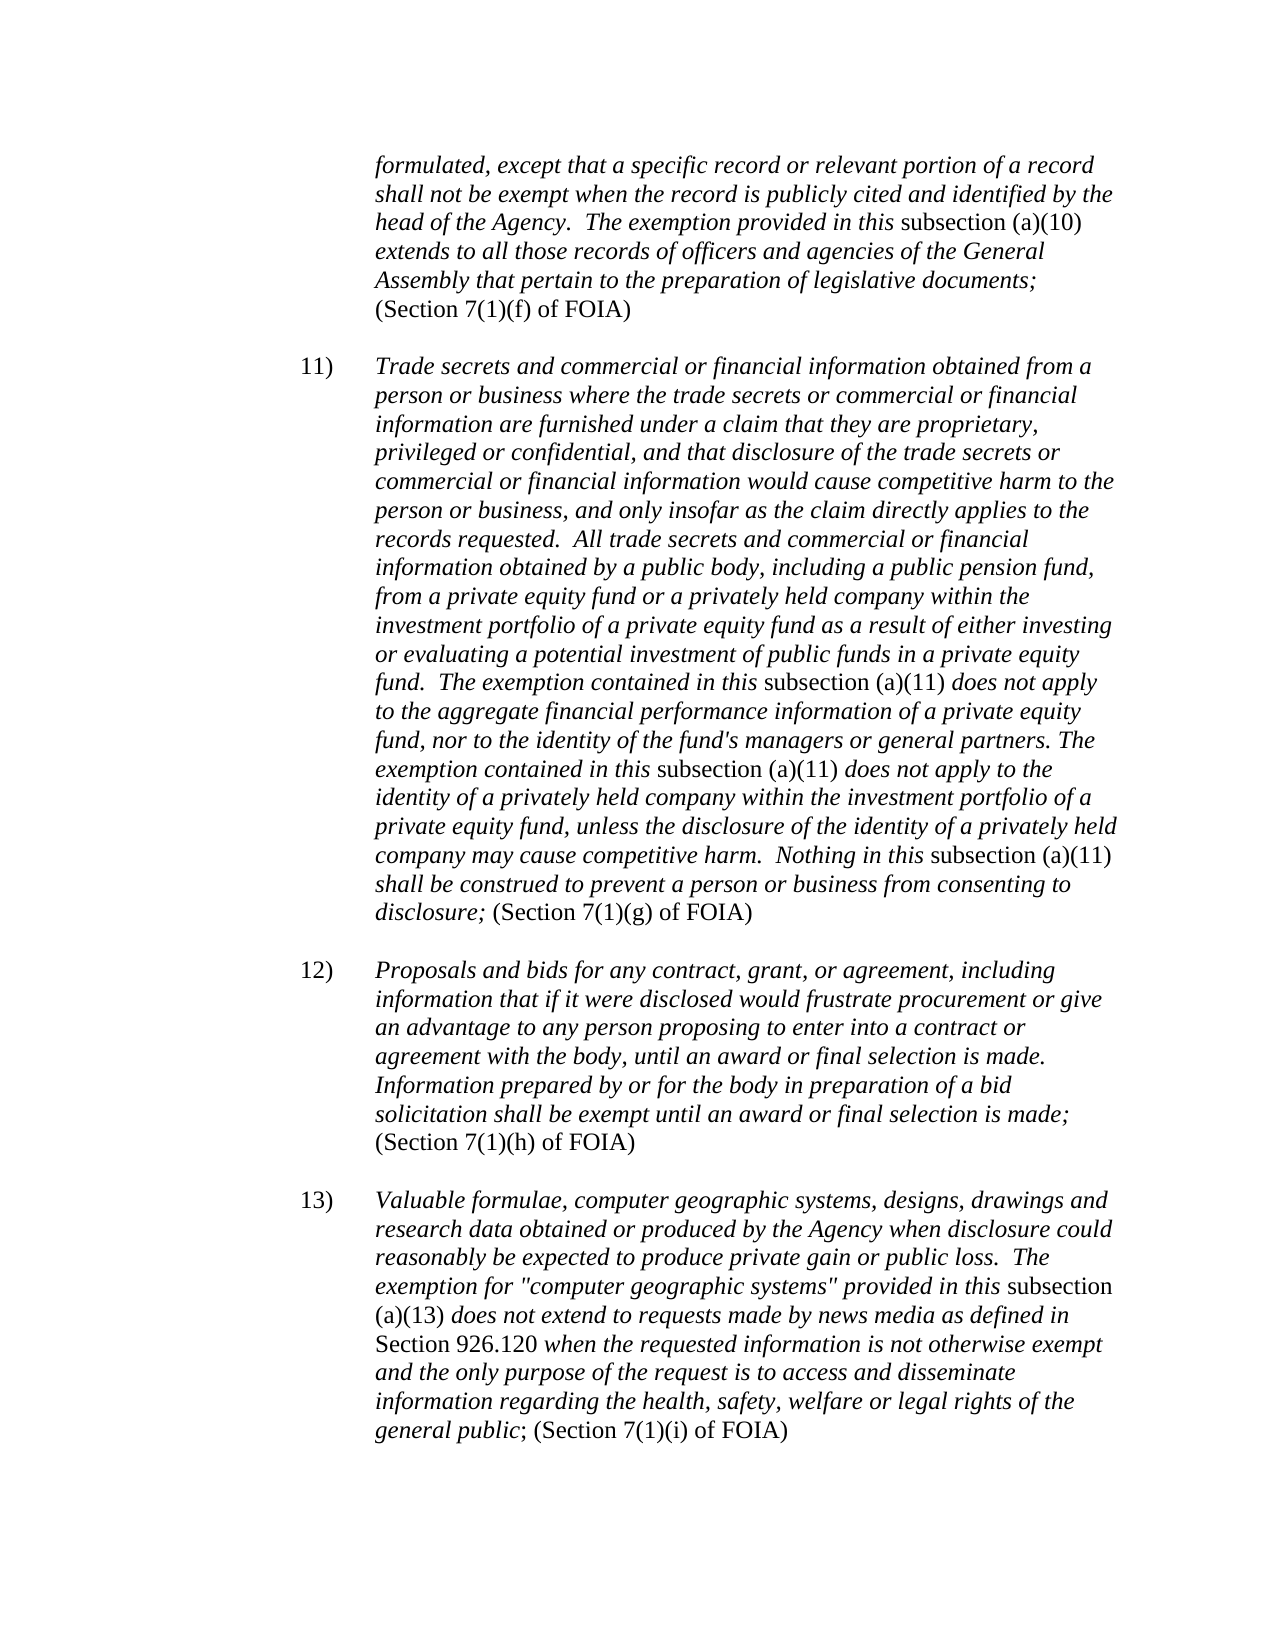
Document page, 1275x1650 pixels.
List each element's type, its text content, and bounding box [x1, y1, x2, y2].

text 11) Trade secrets and commercial or financial information obtained from a person or business where the trade secrets or commercial or financial information are furnished under a claim that they are proprietary, privileged or confidential, and that disclosure of the trade secrets or commercial or financial information would cause competitive harm to the person or business, and only insofar as the claim directly applies to the records requested. All trade secrets and commercial or financial information obtained by a public body, including a public pension fund, from a private equity fund or a privately held company within the investment portfolio of a private equity fund as a result of either investing or evaluating a potential investment of public funds in a private equity fund. The exemption contained in this subsection (a)(11) does not apply to the aggregate financial performance information of a private equity fund, nor to the identity of the fund's managers or general partners. The exemption contained in this subsection (a)(11) does not apply to the identity of a privately held company within the investment portfolio of a private equity fund, unless the disclosure of the identity of a privately held company may cause competitive harm. Nothing in this subsection (a)(11) shall be construed to prevent a person or business from consenting to disclosure; (Section 7(1)(g) of FOIA) [300, 351, 1125, 926]
text 12) Proposals and bids for any contract, grant, or agreement, including information that if it were disclosed would frustrate procurement or give an advantage to any person proposing to enter into a contract or agreement with the body, until an award or final selection is made. Information prepared by or for the body in preparation of a bid solicitation shall be exempt until an award or final selection is made; (Section 7(1)(h) of FOIA) [300, 955, 1125, 1156]
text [300, 150, 1125, 322]
text 13) Valuable formulae, computer geographic systems, designs, drawings and research data obtained or produced by the Agency when disclosure could reasonably be expected to produce private gain or public loss. The exemption for "computer geographic systems" provided in this subsection (a)(13) does not extend to requests made by news media as defined in Section 926.120 when the requested information is not otherwise exempt and the only purpose of the request is to access and disseminate information regarding the health, safety, welfare or legal rights of the general public; (Section 7(1)(i) of FOIA) [300, 1185, 1125, 1444]
